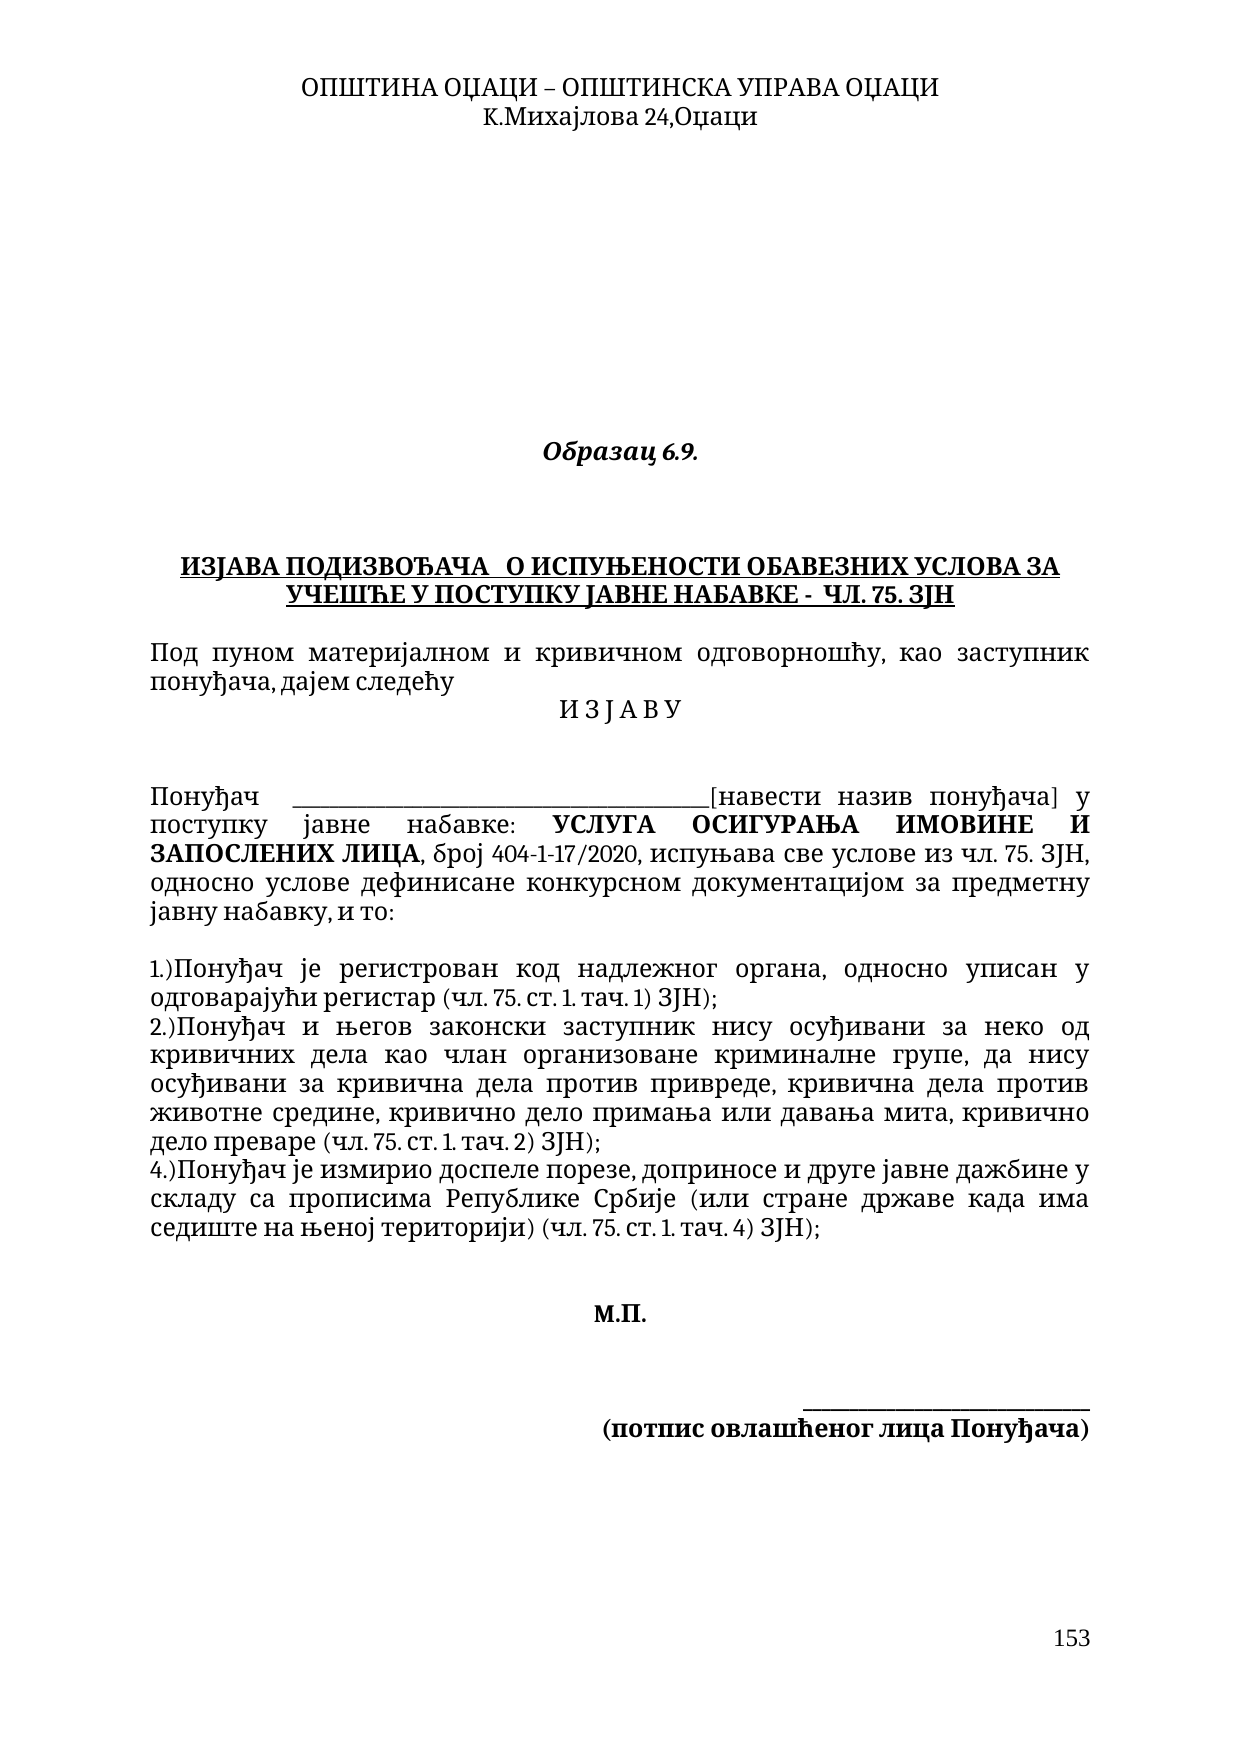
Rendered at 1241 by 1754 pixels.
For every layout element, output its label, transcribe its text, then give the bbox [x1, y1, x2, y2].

text ИЗЈАВА ПОДИЗВОЂАЧА О ИСПУЊЕНОСТИ ОБАВЕЗНИХ УСЛОВА ЗА УЧЕШЋЕ У ПОСТУПКУ ЈАВНЕ НАБАВКЕ - ЧЛ. 75. ЗЈН [150, 552, 1090, 610]
text Под пуном материјалном и кривичном одговорношћу, као заступник понуђача, дајем следећу [150, 639, 1090, 696]
text 1.)Понуђач је регистрован код надлежног органа, односно уписан у одговарајући регистар (чл. 75. ст. 1. тач. 1) ЗЈН); [150, 955, 1090, 1012]
text Образац 6.9. [150, 437, 1090, 466]
text _______________________________ [150, 1386, 1090, 1415]
text Понуђач _____________________________________________[навести назив понуђача] у поступку јавне набавке: УСЛУГА ОСИГУРАЊА ИМОВИНЕ И ЗАПОСЛЕНИХ ЛИЦА, број 404-1-17/2020, испуњава све услове из чл. 75. ЗЈН, односно услове дефинисане конкурсном документацијом за предметну јавну набавку, и то: [150, 782, 1090, 926]
text 2.)Понуђач и његов законски заступник нису осуђивани за неко од кривичних дела као члан организоване криминалне групе, да нису осуђивани за кривична дела против привреде, кривична дела против животне средине, кривично дело примања или давања мита, кривично дело преваре (чл. 75. ст. 1. тач. 2) ЗЈН); [150, 1012, 1090, 1156]
text И З Ј А В У [150, 696, 1090, 725]
text (потпис овлашћеног лица Понуђача) [150, 1415, 1090, 1444]
text M.П. [150, 1300, 1090, 1329]
text 4.)Понуђач је измирио доспеле порезе, доприносе и друге јавне дажбине у складу са прописима Републике Србије (или стране државе када има седиште на њеној територији) (чл. 75. ст. 1. тач. 4) ЗЈН); [150, 1156, 1090, 1242]
